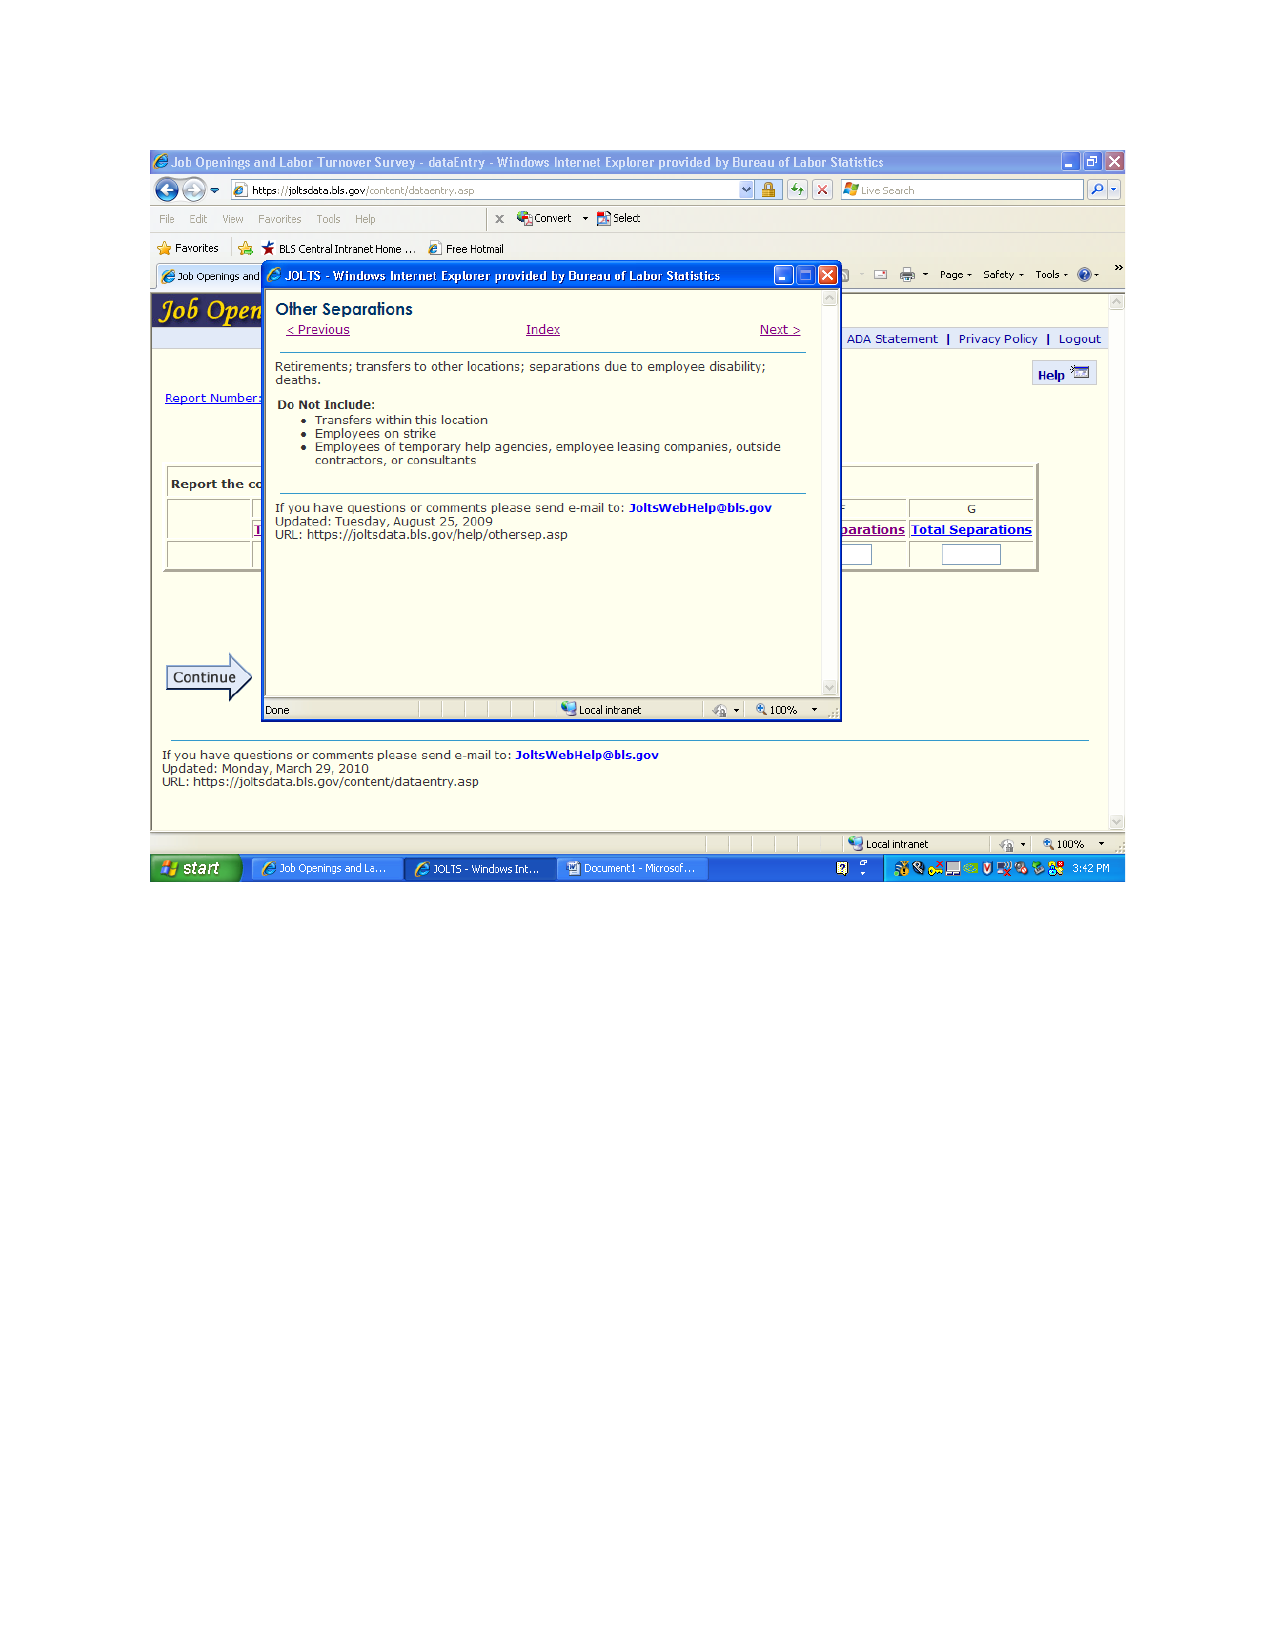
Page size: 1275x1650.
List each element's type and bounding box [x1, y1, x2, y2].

picture [150, 150, 1125, 882]
